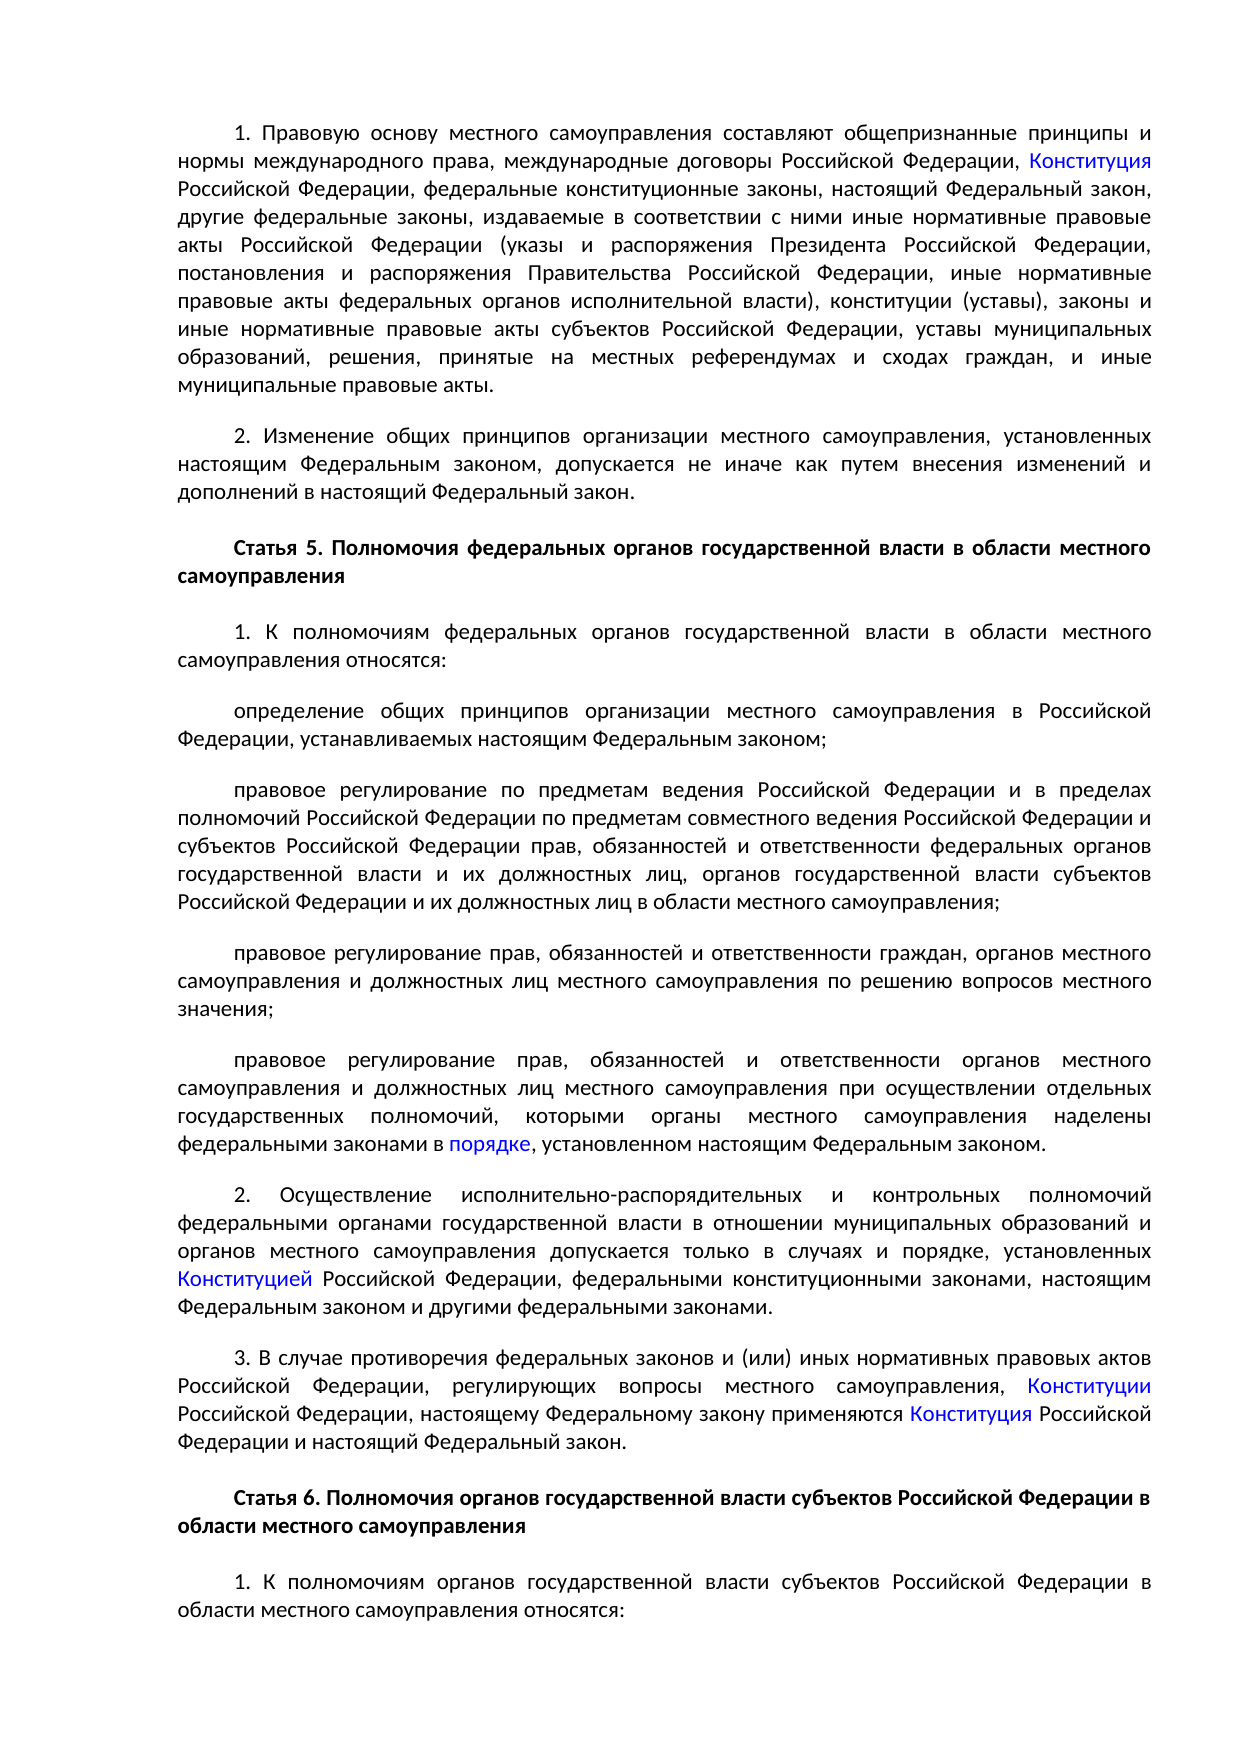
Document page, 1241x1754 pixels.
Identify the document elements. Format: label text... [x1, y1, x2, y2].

text 1. К полномочиям органов государственной власти субъектов Российской Федерации в области местного самоуправления относятся: [177, 1567, 1152, 1623]
text 1. Правовую основу местного самоуправления составляют общепризнанные принципы и нормы международного права, международные договоры Российской Федерации, Конституция Российской Федерации, федеральные конституционные законы, настоящий Федеральный закон, другие федеральные законы, издаваемые в соответствии с ними иные нормативные правовые акты Российской Федерации (указы и распоряжения Президента Российской Федерации, постановления и распоряжения Правительства Российской Федерации, иные нормативные правовые акты федеральных органов исполнительной власти), конституции (уставы), законы и иные нормативные правовые акты субъектов Российской Федерации, уставы муниципальных образований, решения, принятые на местных референдумах и сходах граждан, и иные муниципальные правовые акты. [177, 118, 1152, 398]
text 2. Осуществление исполнительно-распорядительных и контрольных полномочий федеральными органами государственной власти в отношении муниципальных образований и органов местного самоуправления допускается только в случаях и порядке, установленных Конституцией Российской Федерации, федеральными конституционными законами, настоящим Федеральным законом и другими федеральными законами. [177, 1180, 1152, 1320]
text 3. В случае противоречия федеральных законов и (или) иных нормативных правовых актов Российской Федерации, регулирующих вопросы местного самоуправления, Конституции Российской Федерации, настоящему Федеральному закону применяются Конституция Российской Федерации и настоящий Федеральный закон. [177, 1343, 1152, 1455]
text правовое регулирование по предметам ведения Российской Федерации и в пределах полномочий Российской Федерации по предметам совместного ведения Российской Федерации и субъектов Российской Федерации прав, обязанностей и ответственности федеральных органов государственной власти и их должностных лиц, органов государственной власти субъектов Российской Федерации и их должностных лиц в области местного самоуправления; [177, 775, 1152, 915]
text Статья 5. Полномочия федеральных органов государственной власти в области местного самоуправления [177, 533, 1152, 589]
text правовое регулирование прав, обязанностей и ответственности граждан, органов местного самоуправления и должностных лиц местного самоуправления по решению вопросов местного значения; [177, 938, 1152, 1022]
text правовое регулирование прав, обязанностей и ответственности органов местного самоуправления и должностных лиц местного самоуправления при осуществлении отдельных государственных полномочий, которыми органы местного самоуправления наделены федеральными законами в порядке, установленном настоящим Федеральным законом. [177, 1045, 1152, 1157]
text Статья 6. Полномочия органов государственной власти субъектов Российской Федерации в области местного самоуправления [177, 1483, 1152, 1539]
text 1. К полномочиям федеральных органов государственной власти в области местного самоуправления относятся: [177, 617, 1152, 673]
text 2. Изменение общих принципов организации местного самоуправления, установленных настоящим Федеральным законом, допускается не иначе как путем внесения изменений и дополнений в настоящий Федеральный закон. [177, 421, 1152, 505]
text определение общих принципов организации местного самоуправления в Российской Федерации, устанавливаемых настоящим Федеральным законом; [177, 696, 1152, 752]
